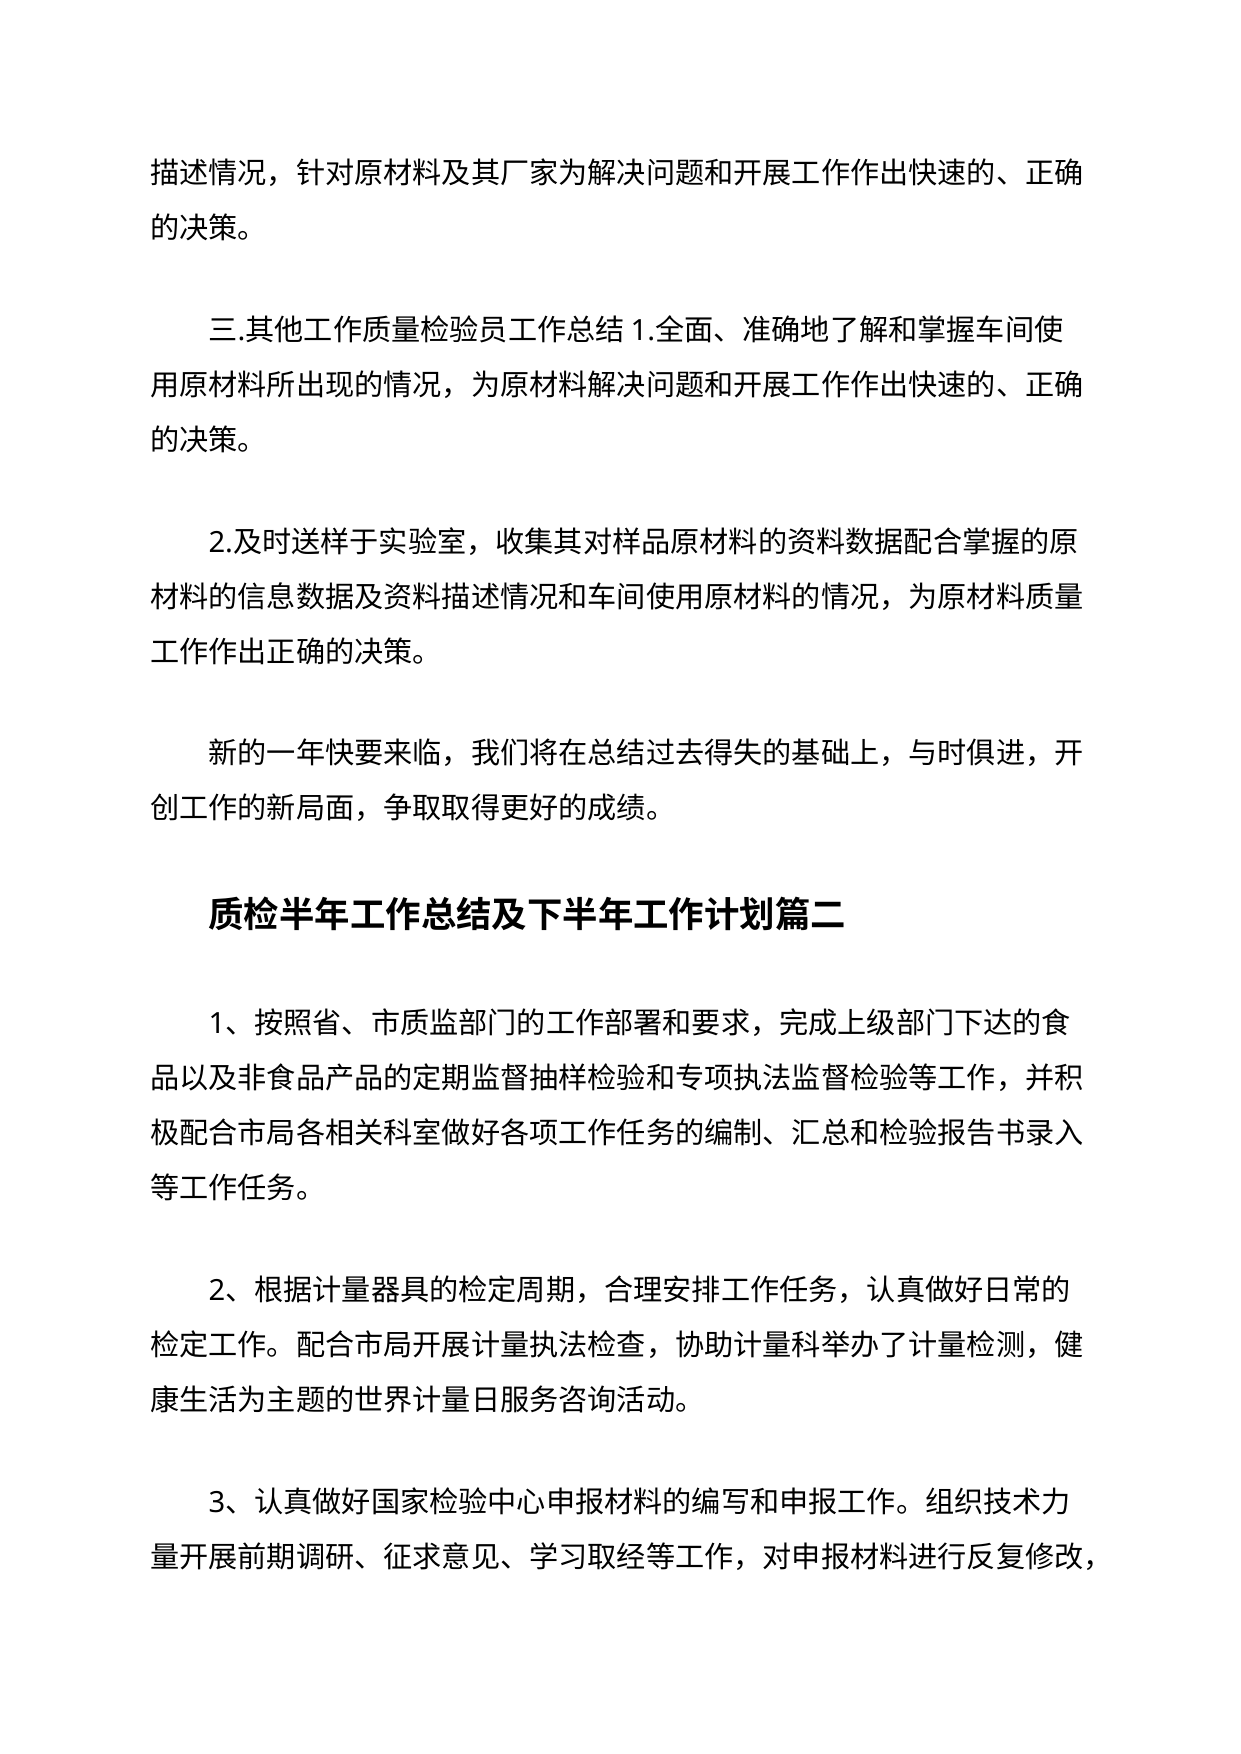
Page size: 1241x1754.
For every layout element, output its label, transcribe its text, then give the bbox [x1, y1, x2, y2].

text 2.及时送样于实验室，收集其对样品原材料的资料数据配合掌握的原材料的信息数据及资料描述情况和车间使用原材料的情况，为原材料质量工作作出正确的决策。 [150, 518, 1090, 671]
text 1、按照省、市质监部门的工作部署和要求，完成上级部门下达的食品以及非食品产品的定期监督抽样检验和专项执法监督检验等工作，并积极配合市局各相关科室做好各项工作任务的编制、汇总和检验报告书录入等工作任务。 [150, 1000, 1090, 1207]
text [150, 1478, 1090, 1576]
text 三.其他工作质量检验员工作总结1.全面、准确地了解和掌握车间使用原材料所出现的情况，为原材料解决问题和开展工作作出快速的、正确的决策。 [150, 307, 1090, 459]
text 2、根据计量器具的检定周期，合理安排工作任务，认真做好日常的检定工作。配合市局开展计量执法检查，协助计量科举办了计量检测，健康生活为主题的世界计量日服务咨询活动。 [150, 1267, 1090, 1419]
text 质检半年工作总结及下半年工作计划篇二 [150, 887, 1090, 938]
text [150, 150, 1090, 247]
text 新的一年快要来临，我们将在总结过去得失的基础上，与时俱进，开创工作的新局面，争取取得更好的成绩。 [150, 730, 1090, 827]
